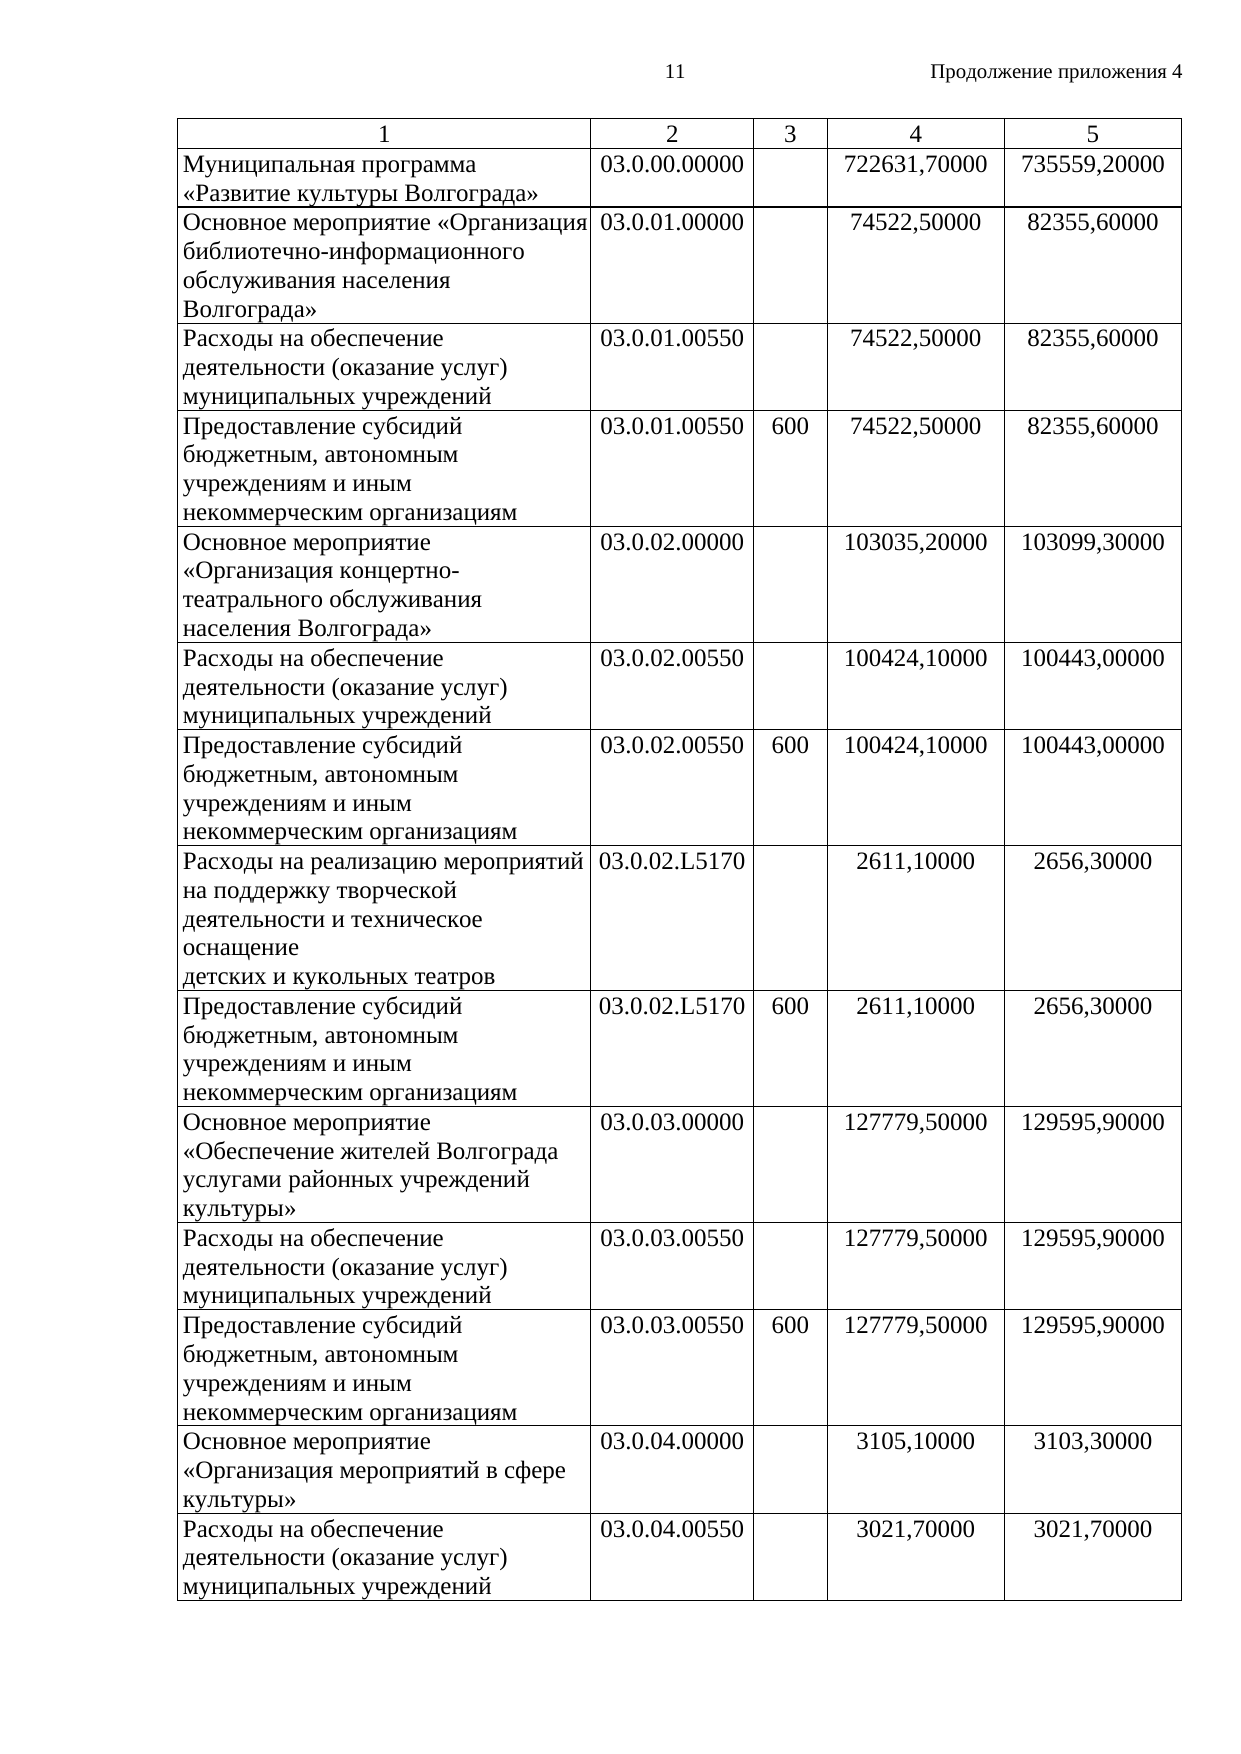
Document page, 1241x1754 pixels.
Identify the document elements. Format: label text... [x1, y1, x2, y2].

table_cell 03.0.01.00550 [591, 411, 753, 526]
table_cell 03.0.03.00550 [591, 1223, 753, 1309]
table_cell 03.0.03.00550 [591, 1310, 753, 1425]
table_cell 127779,50000 [828, 1107, 1004, 1222]
table_cell 100424,10000 [828, 643, 1004, 729]
table_cell 74522,50000 [828, 208, 1004, 322]
table_cell 03.0.02.00550 [591, 730, 753, 845]
table_cell 3105,10000 [828, 1426, 1004, 1513]
table_cell 82355,60000 [1005, 208, 1181, 322]
table_cell 03.0.02.L5170 [591, 991, 753, 1106]
table_cell 03.0.00.00000 [591, 149, 753, 206]
table_cell 100424,10000 [828, 730, 1004, 845]
table_cell Предоставление субсидий бюджетным, автономным учреждениям и иным некоммерческим организациям [178, 730, 590, 845]
table_cell 129595,90000 [1005, 1310, 1181, 1425]
table_cell 127779,50000 [828, 1310, 1004, 1425]
table_cell 3021,70000 [828, 1514, 1004, 1600]
table_cell Расходы на обеспечение деятельности (оказание услуг) муниципальных учреждений [178, 324, 590, 410]
table_cell Муниципальная программа «Развитие культуры Волгограда» [178, 149, 590, 206]
table_cell [754, 643, 827, 729]
table_cell 03.0.01.00000 [591, 208, 753, 322]
table_cell Предоставление субсидий бюджетным, автономным учреждениям и иным некоммерческим организациям [178, 411, 590, 526]
table_cell 600 [754, 1310, 827, 1425]
table_cell 735559,20000 [1005, 149, 1181, 206]
table_cell 2656,30000 [1005, 846, 1181, 990]
table_cell Предоставление субсидий бюджетным, автономным учреждениям и иным некоммерческим организациям [178, 1310, 590, 1425]
table_cell 600 [754, 991, 827, 1106]
table_cell Расходы на обеспечение деятельности (оказание услуг) муниципальных учреждений [178, 1223, 590, 1309]
table_cell Основное мероприятие «Организация библиотечно-информационного обслуживания населения Волгограда» [178, 208, 590, 322]
table_header 3 [754, 119, 827, 148]
table_cell 129595,90000 [1005, 1107, 1181, 1222]
table_cell 3021,70000 [1005, 1514, 1181, 1600]
table_cell 03.0.03.00000 [591, 1107, 753, 1222]
table_cell 03.0.02.L5170 [591, 846, 753, 990]
table_cell [754, 846, 827, 990]
table_cell Предоставление субсидий бюджетным, автономным учреждениям и иным некоммерческим организациям [178, 991, 590, 1106]
table_cell 600 [754, 730, 827, 845]
table_cell 74522,50000 [828, 411, 1004, 526]
table_cell Основное мероприятие «Организация мероприятий в сфере культуры» [178, 1426, 590, 1513]
table_cell 03.0.01.00550 [591, 324, 753, 410]
table_cell [754, 1107, 827, 1222]
table_cell 03.0.04.00000 [591, 1426, 753, 1513]
table_cell 103035,20000 [828, 527, 1004, 642]
table_cell [754, 1514, 827, 1600]
table_header 2 [591, 119, 753, 148]
table_cell 100443,00000 [1005, 730, 1181, 845]
table_cell 103099,30000 [1005, 527, 1181, 642]
table_cell Расходы на обеспечение деятельности (оказание услуг) муниципальных учреждений [178, 643, 590, 729]
table_cell 74522,50000 [828, 324, 1004, 410]
table_cell 127779,50000 [828, 1223, 1004, 1309]
table_cell 03.0.02.00000 [591, 527, 753, 642]
table_header 4 [828, 119, 1004, 148]
table_cell Основное мероприятие «Организация концертно-театрального обслуживания населения Волгограда» [178, 527, 590, 642]
table_cell [754, 324, 827, 410]
table_cell 100443,00000 [1005, 643, 1181, 729]
table_cell 129595,90000 [1005, 1223, 1181, 1309]
table_cell 2611,10000 [828, 991, 1004, 1106]
table_cell 03.0.02.00550 [591, 643, 753, 729]
table_cell 3103,30000 [1005, 1426, 1181, 1513]
table_cell 2611,10000 [828, 846, 1004, 990]
table_cell 03.0.04.00550 [591, 1514, 753, 1600]
table_cell [754, 1223, 827, 1309]
table_cell [754, 208, 827, 322]
table_cell Основное мероприятие «Обеспечение жителей Волгограда услугами районных учреждений культуры» [178, 1107, 590, 1222]
table_cell Расходы на обеспечение деятельности (оказание услуг) муниципальных учреждений [178, 1514, 590, 1600]
table_cell 722631,70000 [828, 149, 1004, 206]
table_cell 600 [754, 411, 827, 526]
table_cell [754, 1426, 827, 1513]
table_cell 2656,30000 [1005, 991, 1181, 1106]
table_header 5 [1005, 119, 1181, 148]
table_cell 82355,60000 [1005, 324, 1181, 410]
table_cell 82355,60000 [1005, 411, 1181, 526]
table_cell Расходы на реализацию мероприятий на поддержку творческой деятельности и техническое оснащение детских и кукольных театров [178, 846, 590, 990]
table_cell [754, 527, 827, 642]
table_header 1 [178, 119, 590, 148]
table_cell [754, 149, 827, 206]
